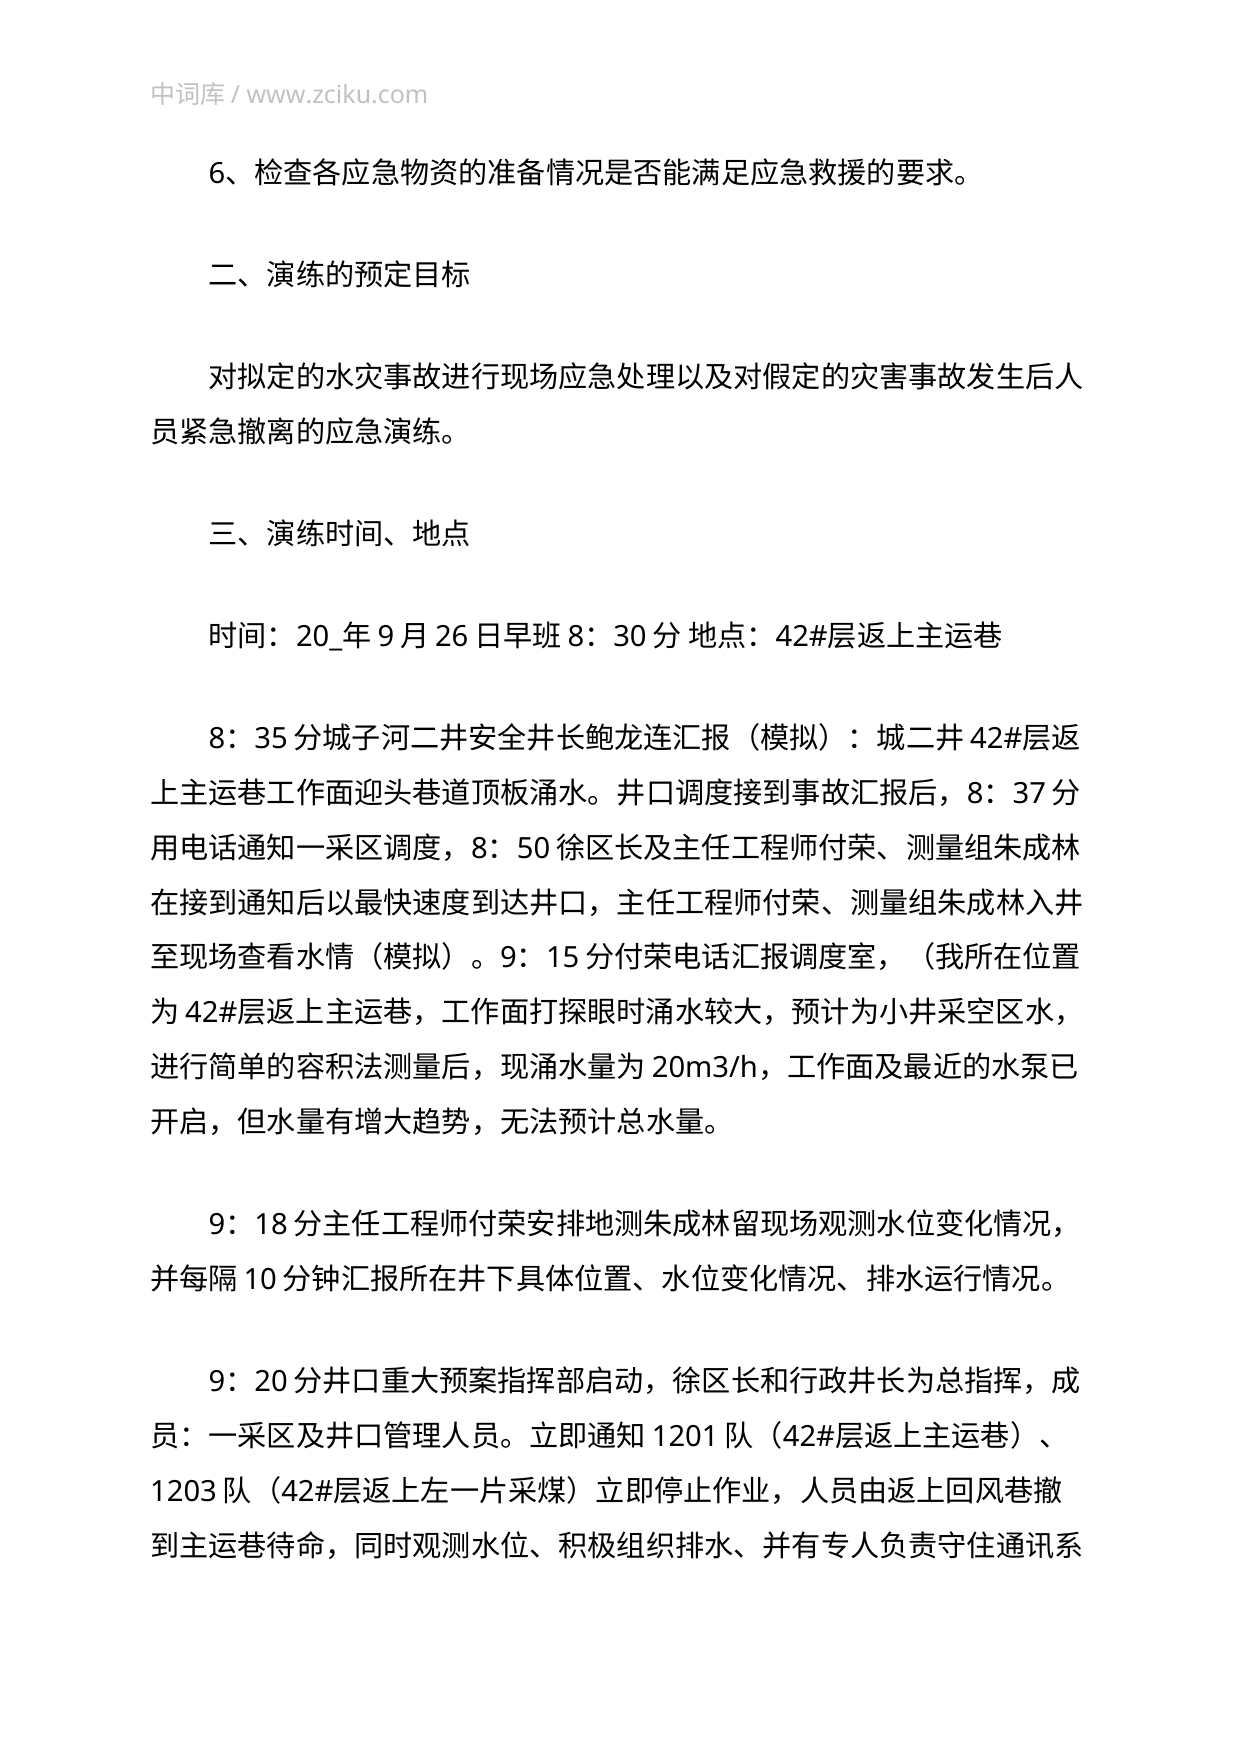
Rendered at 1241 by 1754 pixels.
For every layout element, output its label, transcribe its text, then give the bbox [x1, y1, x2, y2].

text 时间：20_年9月26日早班8：30分 地点：42#层返上主运巷 [150, 612, 1090, 654]
text 9：18分主任工程师付荣安排地测朱成林留现场观测水位变化情况，并每隔10分钟汇报所在井下具体位置、水位变化情况、排水运行情况。 [150, 1201, 1090, 1298]
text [150, 1358, 1090, 1565]
text 对拟定的水灾事故进行现场应急处理以及对假定的灾害事故发生后人员紧急撤离的应急演练。 [150, 354, 1090, 451]
text 三、演练时间、地点 [150, 510, 1090, 553]
text 6、检查各应急物资的准备情况是否能满足应急救援的要求。 [150, 150, 1090, 192]
text 8：35分城子河二井安全井长鲍龙连汇报（模拟）：城二井42#层返上主运巷工作面迎头巷道顶板涌水。井口调度接到事故汇报后，8：37分用电话通知一采区调度，8：50徐区长及主任工程师付荣、测量组朱成林在接到通知后以最快速度到达井口，主任工程师付荣、测量组朱成林入井至现场查看水情（模拟）。9：15分付荣电话汇报调度室，（我所在位置为42#层返上主运巷，工作面打探眼时涌水较大，预计为小井采空区水，进行简单的容积法测量后，现涌水量为20m3/h，工作面及最近的水泵已开启，但水量有增大趋势，无法预计总水量。 [150, 714, 1090, 1141]
text 二、演练的预定目标 [150, 252, 1090, 294]
